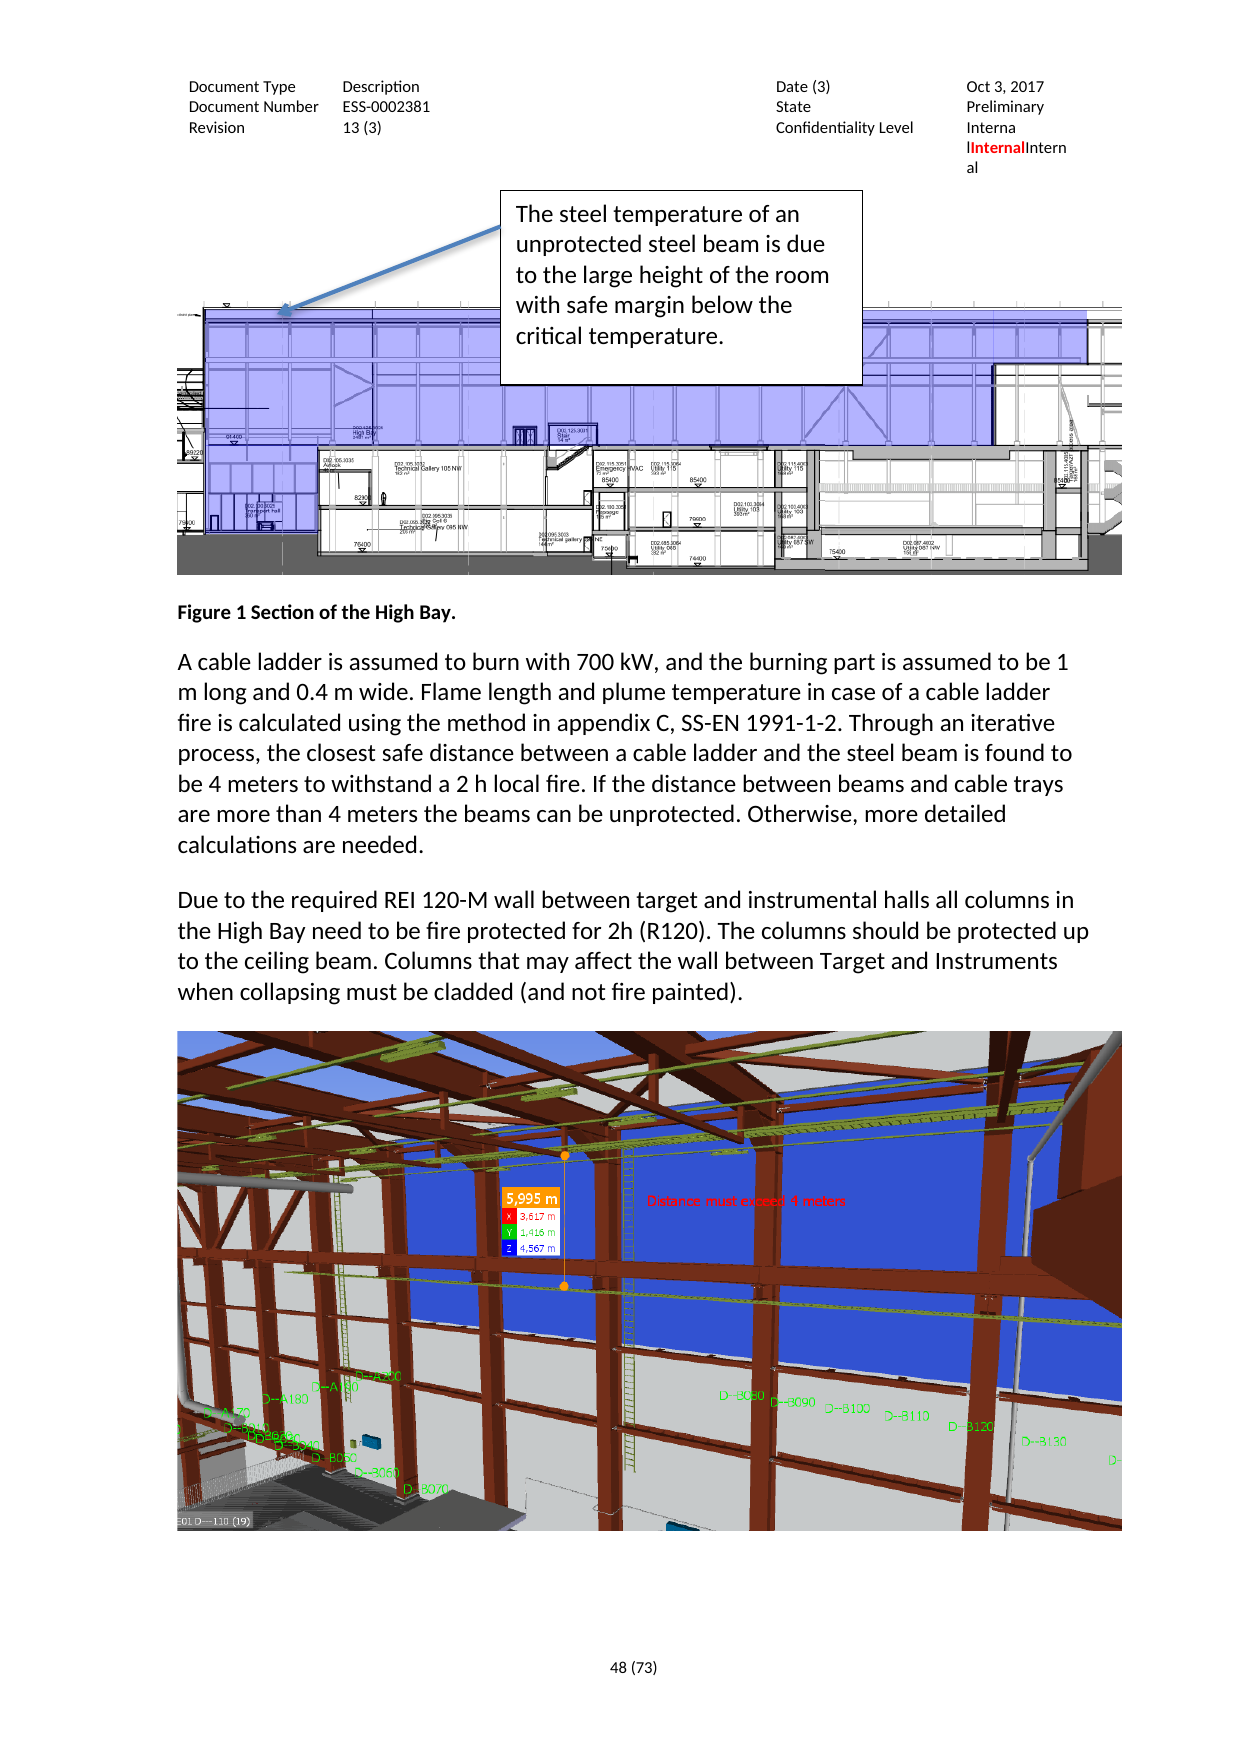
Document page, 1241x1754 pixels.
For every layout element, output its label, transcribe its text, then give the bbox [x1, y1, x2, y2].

picture [177, 1031, 1122, 1531]
picture [177, 301, 1122, 575]
text Figure 1 Section of the High Bay. [177, 599, 1090, 625]
text Due to the required REI 120-M wall between target and instrumental halls all columns in the High Bay need to be fire protected for 2h (R120). The columns should be protected up to the ceiling beam. Columns that may affect the wall between Target and Instruments when collapsing must be cladded (and not fire painted). [177, 884, 1090, 1006]
text A cable ladder is assumed to burn with 700 kW, and the burning part is assumed to be 1 m long and 0.4 m wide. Flame length and plume temperature in case of a cable ladder fire is calculated using the method in appendix C, SS-EN 1991-1-2. Through an iterative process, the closest safe distance between a cable ladder and the steel beam is found to be 4 meters to withstand a 2 h local fire. If the distance between beams and cable trays are more than 4 meters the beams can be unprotected. Otherwise, more detailed calculations are needed. [177, 646, 1090, 859]
